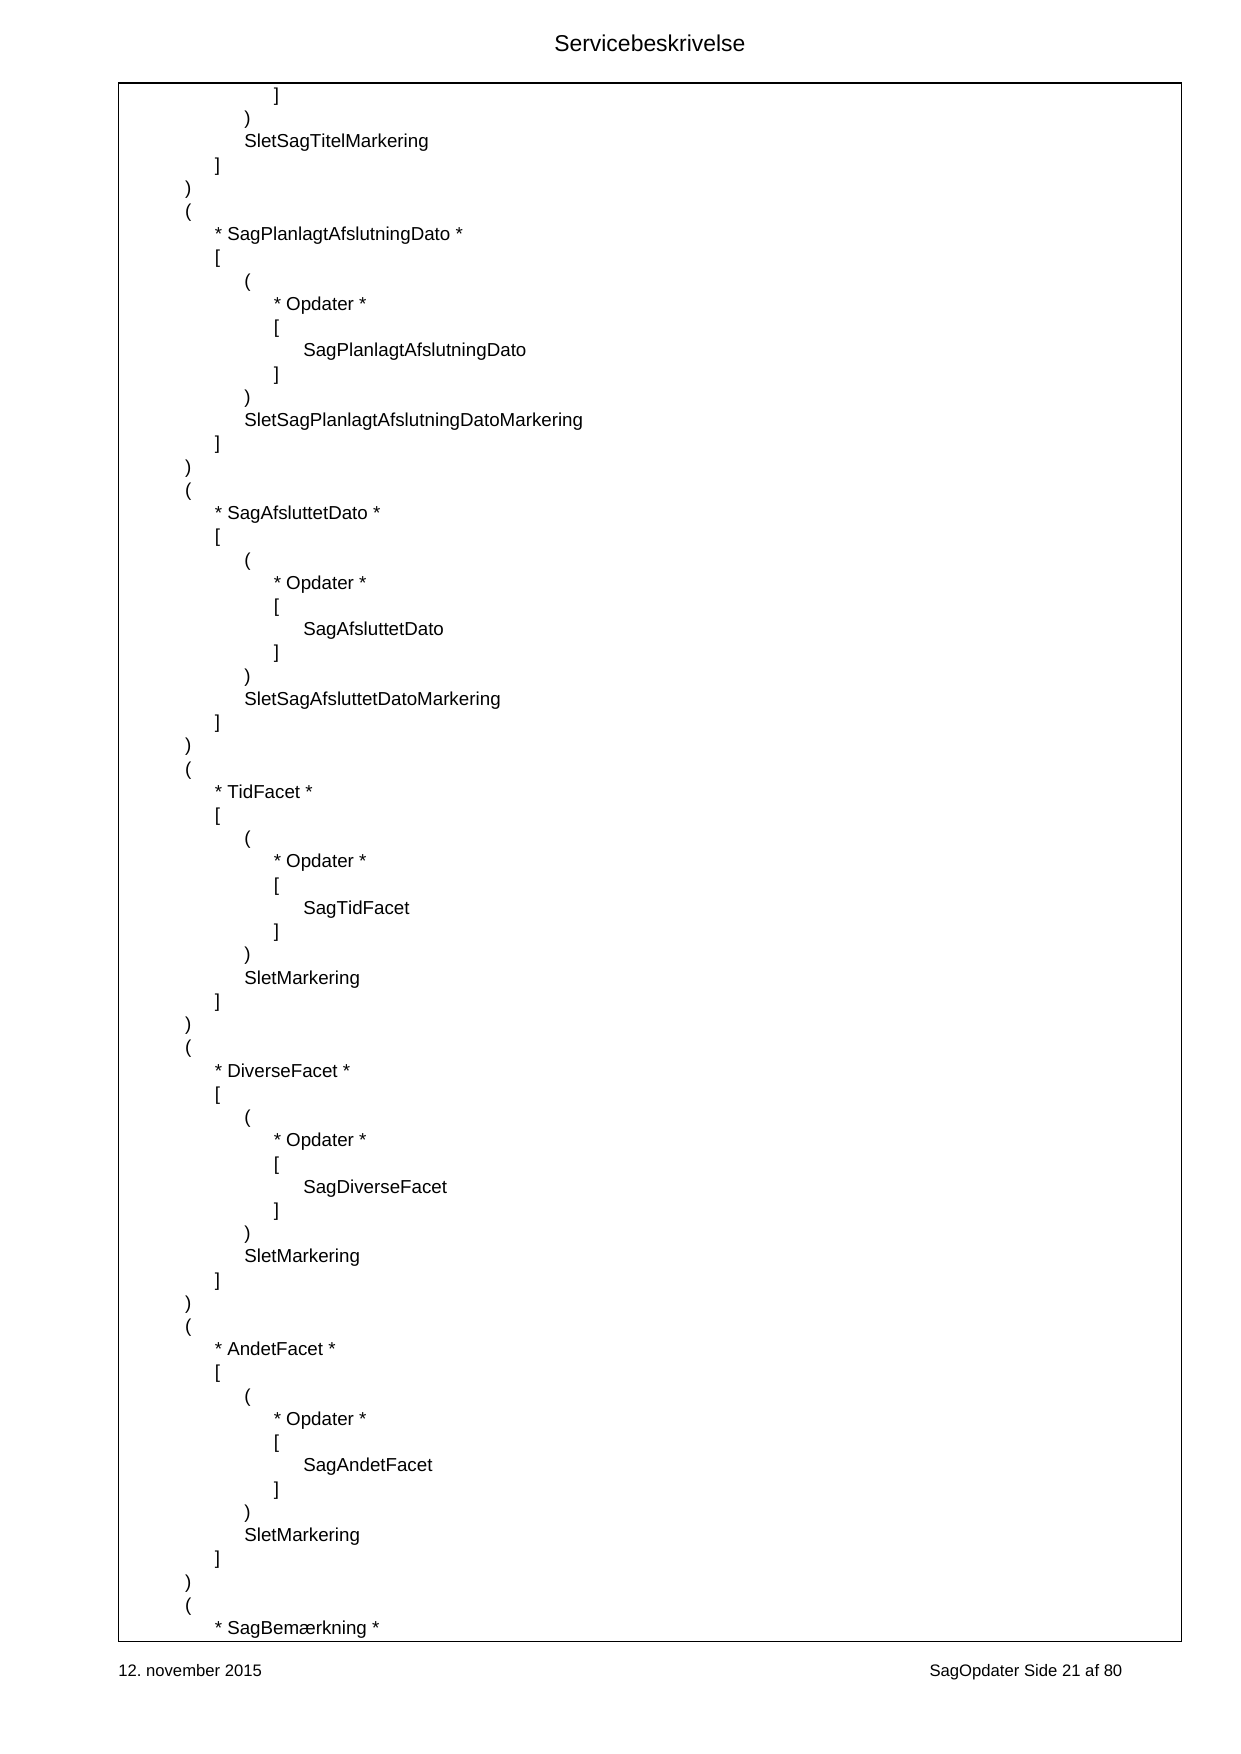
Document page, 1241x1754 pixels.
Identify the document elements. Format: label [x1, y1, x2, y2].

table_cell [119, 84, 1181, 1641]
